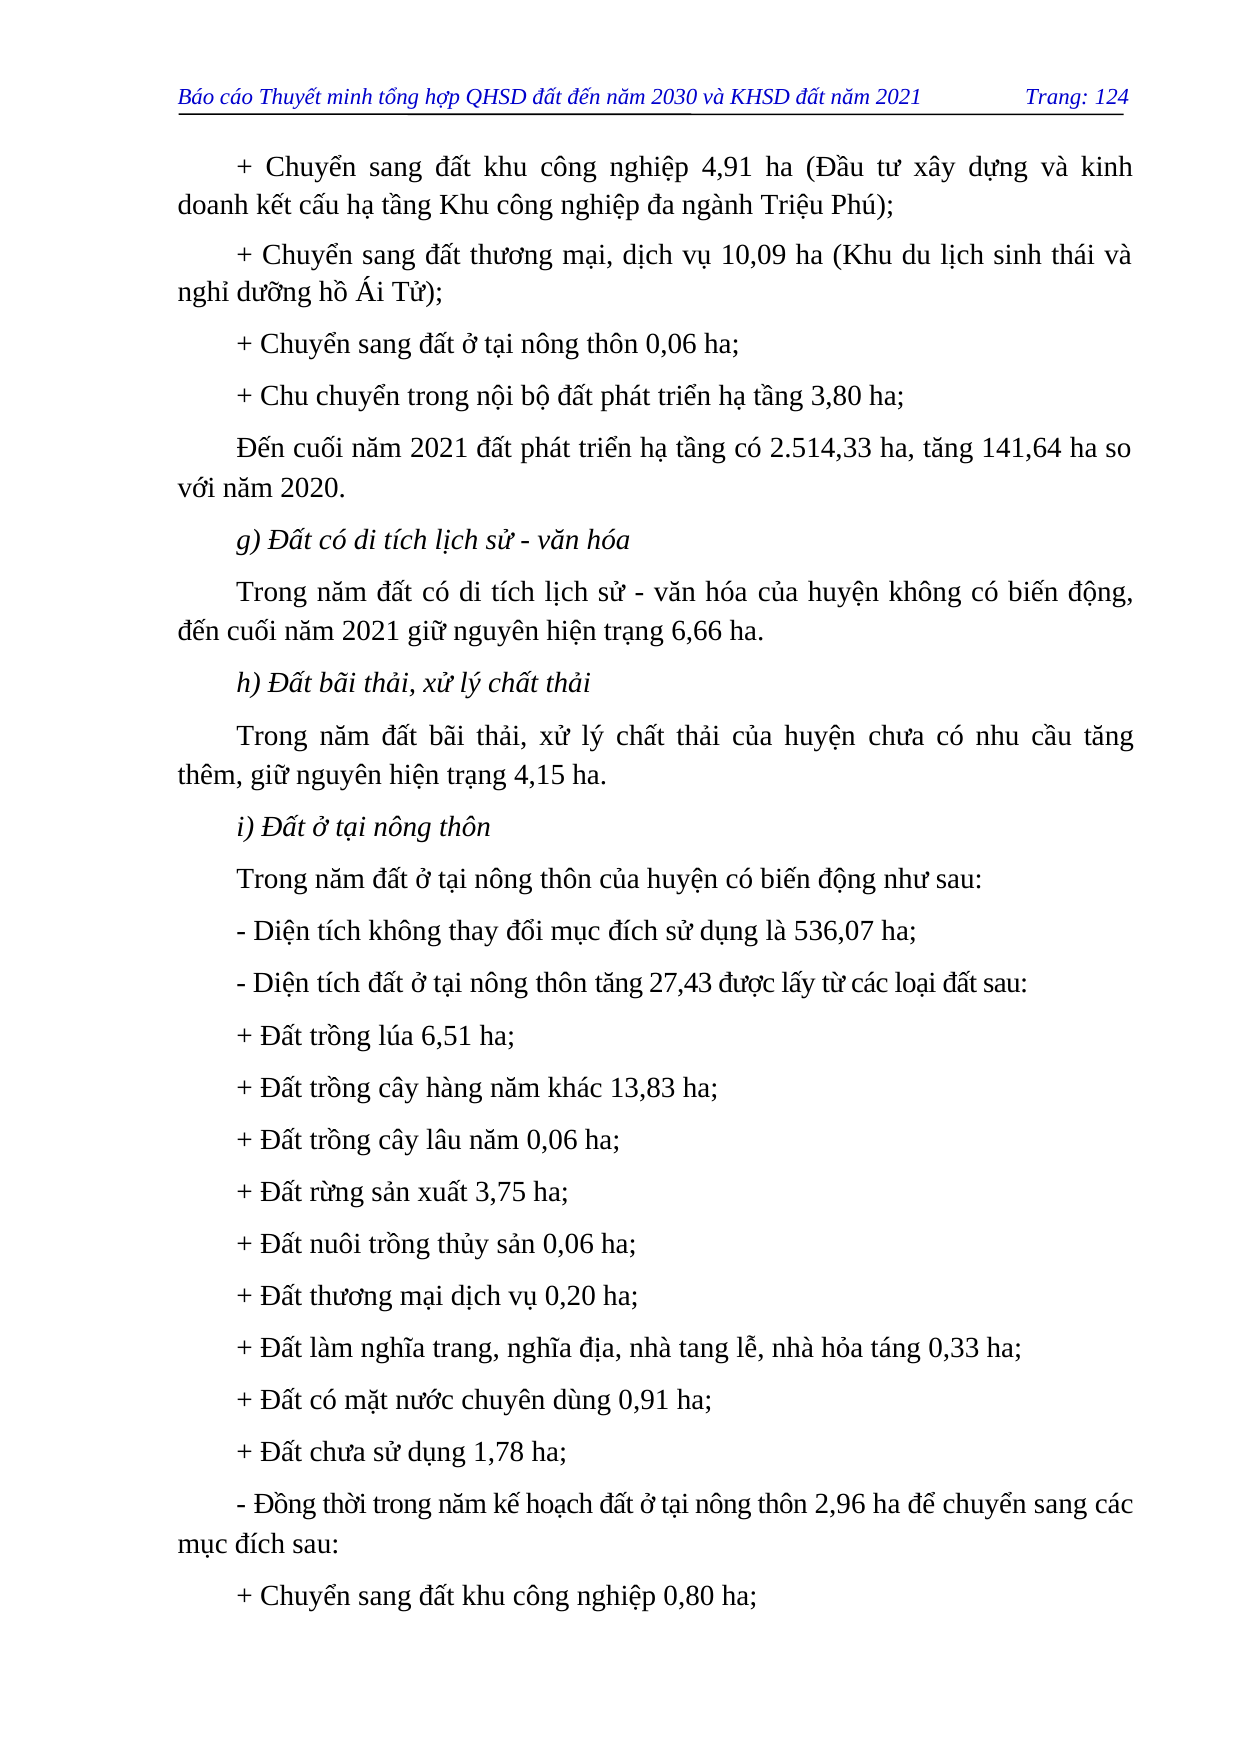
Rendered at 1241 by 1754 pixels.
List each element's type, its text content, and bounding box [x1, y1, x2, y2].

text + Chu chuyển trong nội bộ đất phát triển hạ tầng 3,80 ha; [177, 374, 1134, 413]
text i) Đất ở tại nông thôn [177, 805, 1134, 844]
text g) Đất có di tích lịch sử - văn hóa [177, 517, 1134, 557]
text + Đất trồng lúa 6,51 ha; [177, 1013, 1134, 1053]
text Trong năm đất ở tại nông thôn của huyện có biến động như sau: [177, 857, 1134, 897]
text - Diện tích không thay đổi mục đích sử dụng là 536,07 ha; [177, 909, 1134, 949]
text Trong năm đất có di tích lịch sử - văn hóa của huyện không có biến động, đến cuối năm 2021 giữ nguyên hiện trạng 6,66 ha. [177, 569, 1134, 649]
text + Đất thương mại dịch vụ 0,20 ha; [177, 1274, 1134, 1313]
text + Đất rừng sản xuất 3,75 ha; [177, 1169, 1134, 1209]
text + Chuyển sang đất khu công nghiệp 4,91 ha (Đầu tư xây dựng và kinh doanh kết cấu hạ tầng Khu công nghiệp đa ngành Triệu Phú); [177, 147, 1134, 222]
text + Đất trồng cây hàng năm khác 13,83 ha; [177, 1065, 1134, 1105]
text Đến cuối năm 2021 đất phát triển hạ tầng có 2.514,33 ha, tăng 141,64 ha so với năm 2020. [177, 426, 1134, 505]
text - Đồng thời trong năm kế hoạch đất ở tại nông thôn 2,96 ha để chuyển sang các mục đích sau: [177, 1482, 1134, 1561]
text + Chuyển sang đất khu công nghiệp 0,80 ha; [177, 1574, 1134, 1613]
text h) Đất bãi thải, xử lý chất thải [177, 661, 1134, 701]
text + Chuyển sang đất thương mại, dịch vụ 10,09 ha (Khu du lịch sinh thái và nghỉ dưỡng hồ Ái Tử); [177, 234, 1134, 309]
text - Diện tích đất ở tại nông thôn tăng 27,43 được lấy từ các loại đất sau: [177, 961, 1134, 1001]
text + Đất trồng cây lâu năm 0,06 ha; [177, 1117, 1134, 1157]
text + Chuyển sang đất ở tại nông thôn 0,06 ha; [177, 322, 1134, 361]
text + Đất làm nghĩa trang, nghĩa địa, nhà tang lễ, nhà hỏa táng 0,33 ha; [177, 1326, 1134, 1365]
text + Đất nuôi trồng thủy sản 0,06 ha; [177, 1222, 1134, 1261]
text Trong năm đất bãi thải, xử lý chất thải của huyện chưa có nhu cầu tăng thêm, giữ nguyên hiện trạng 4,15 ha. [177, 713, 1134, 792]
text + Đất chưa sử dụng 1,78 ha; [177, 1430, 1134, 1469]
text + Đất có mặt nước chuyên dùng 0,91 ha; [177, 1378, 1134, 1417]
